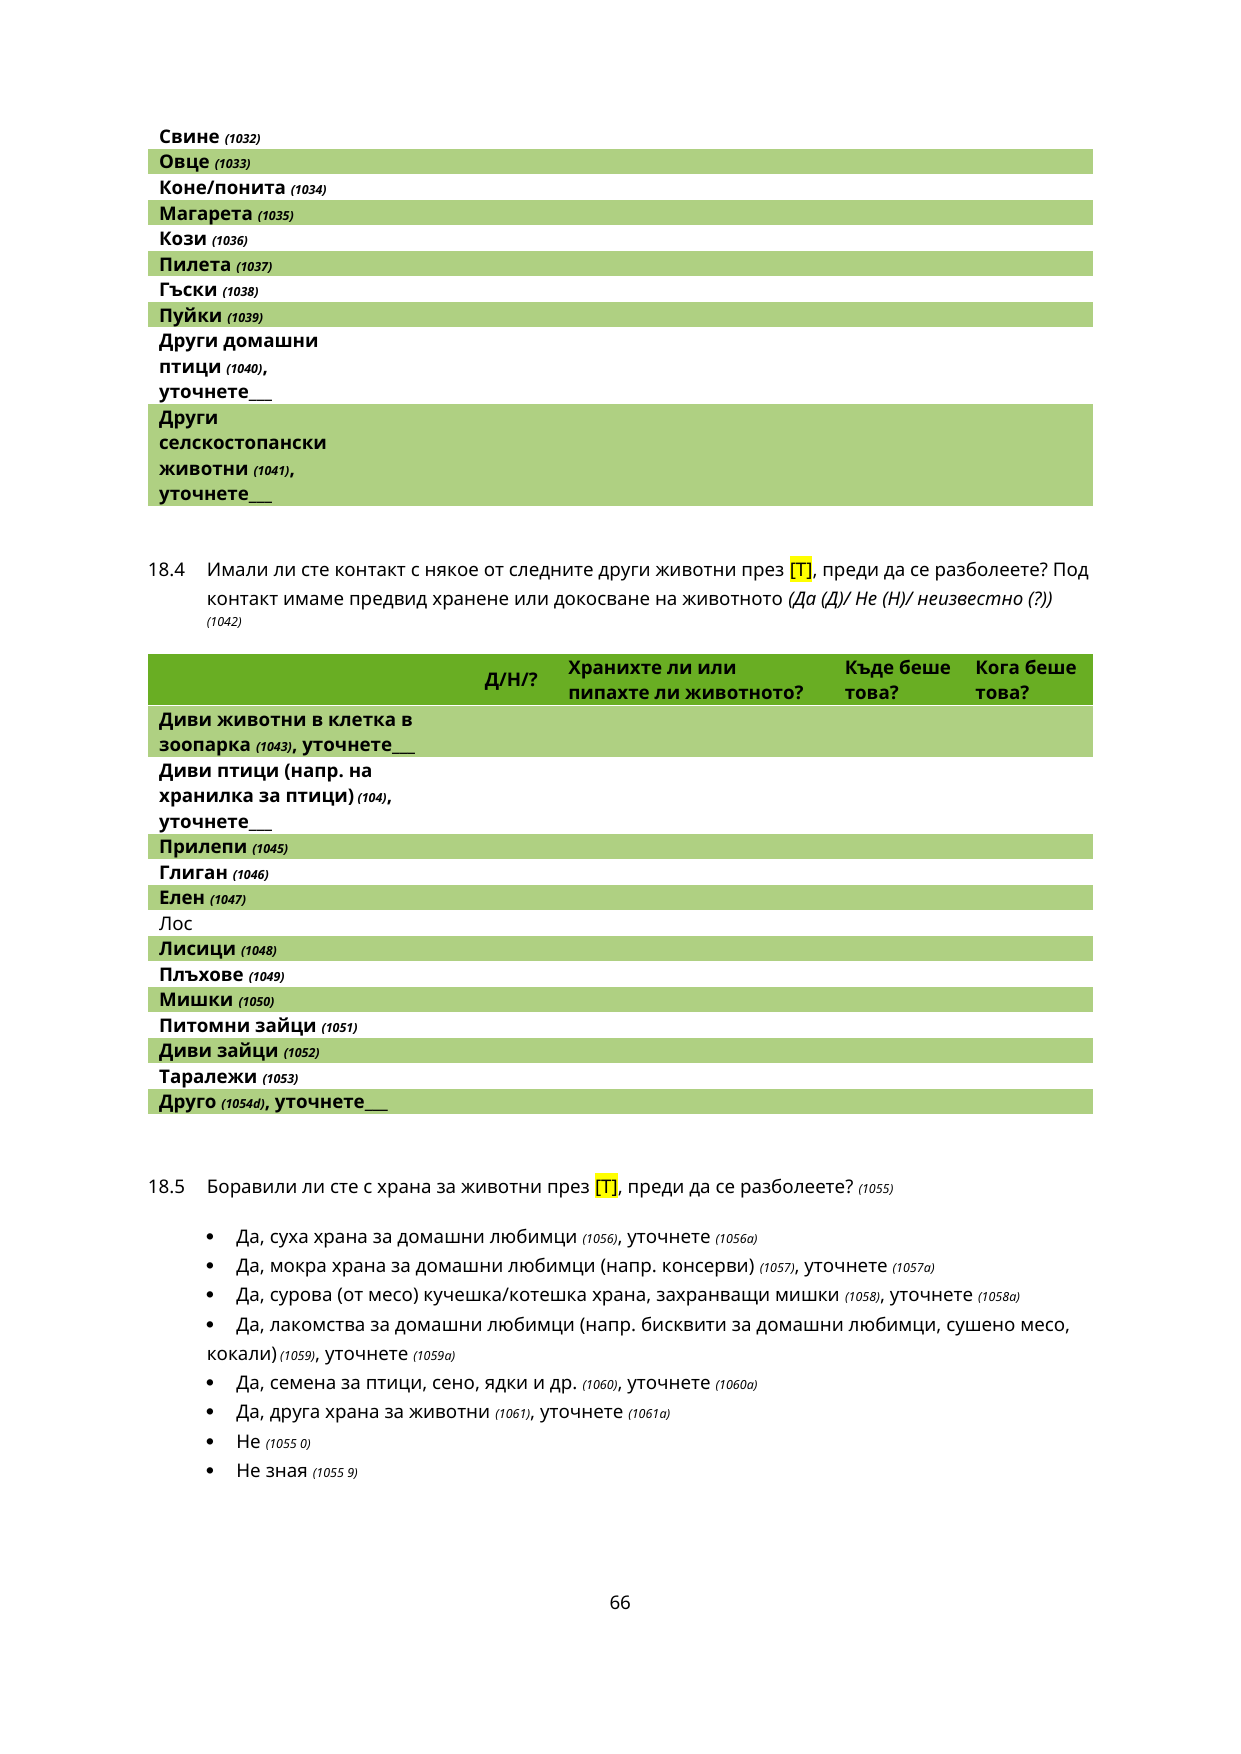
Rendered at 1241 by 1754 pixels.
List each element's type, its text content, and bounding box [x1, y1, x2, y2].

subtitle Да, суха храна за домашни любимци (1056), уточнете (1056a) [207, 1223, 1093, 1248]
list Боравили ли сте с храна за животни през [T], преди да се разболеете? (1055) [618, 1173, 1093, 1198]
subtitle Не (1055 0) [207, 1428, 1093, 1453]
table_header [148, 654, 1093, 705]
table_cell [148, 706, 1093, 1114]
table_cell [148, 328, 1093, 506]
subtitle Да, сурова (от месо) кучешка/котешка храна, захранващи мишки (1058), уточнете (1058a) [207, 1282, 1093, 1307]
subtitle Да, лакомства за домашни любимци (напр. бисквити за домашни любимци, сушено месо, кокали) (1059), уточнете (1059a) [207, 1311, 1093, 1366]
list Боравили ли сте с храна за животни през [T], преди да се разболеете? (1055) [148, 1173, 595, 1198]
list Имали ли сте контакт с някое от следните други животни през [T], преди да се разболеете? Под контакт имаме предвид хранене или докосване на животното (Да (Д)/ Не (Н)/ неизвестно (?)) (1042) [148, 556, 1093, 631]
subtitle Да, мокра храна за домашни любимци (напр. консерви) (1057), уточнете (1057a) [207, 1252, 1093, 1278]
subtitle Да, друга храна за животни (1061), уточнете (1061a) [207, 1399, 1093, 1424]
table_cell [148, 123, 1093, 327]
subtitle Да, семена за птици, сено, ядки и др. (1060), уточнете (1060a) [207, 1369, 1093, 1395]
subtitle Не зная (1055 9) [207, 1457, 1093, 1483]
